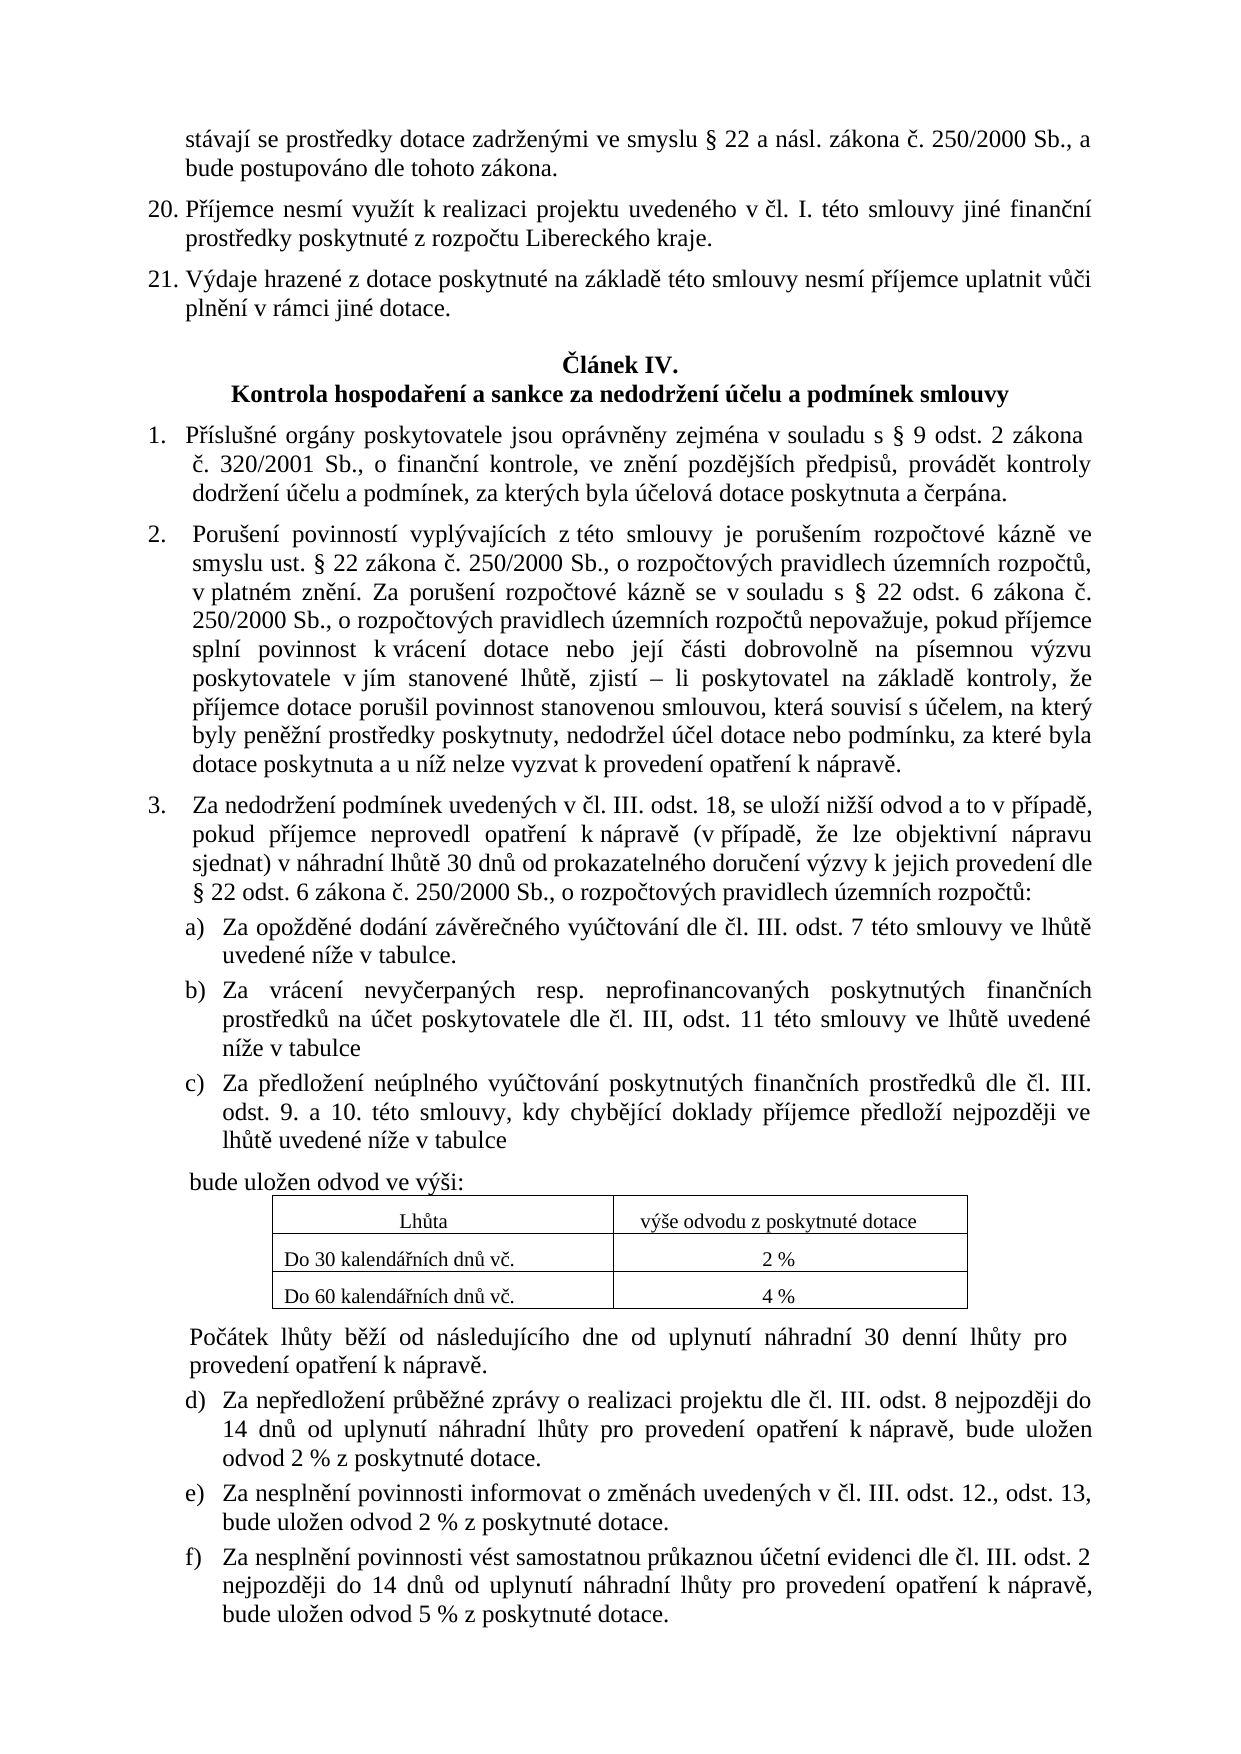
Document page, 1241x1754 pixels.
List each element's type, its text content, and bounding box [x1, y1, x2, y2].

text Počátek lhůty běží od následujícího dne od uplynutí náhradní 30 denní lhůty pro provedení opatření k nápravě. [189, 1322, 1069, 1379]
list Za nepředložení průběžné zprávy o realizaci projektu dle čl. III. odst. 8 nejpozději do 14 dnů od uplynutí náhradní lhůty pro provedení opatření k nápravě, bude uložen odvod 2 % z poskytnuté dotace. [185, 1385, 1092, 1472]
table_cell Do 60 kalendářních dnů vč. [273, 1272, 613, 1308]
text Článek IV. [148, 350, 1092, 379]
table_header Lhůta [273, 1196, 613, 1233]
list Za opožděné dodání závěrečného vyúčtování dle čl. III. odst. 7 této smlouvy ve lhůtě uvedené níže v tabulce. [185, 912, 1092, 969]
list Za vrácení nevyčerpaných resp. neprofinancovaných poskytnutých finančních prostředků na účet poskytovatele dle čl. III, odst. 11 této smlouvy ve lhůtě uvedené níže v tabulce [185, 975, 1092, 1062]
table_cell 2 % [614, 1234, 967, 1271]
list Za nesplnění povinnosti vést samostatnou průkaznou účetní evidenci dle čl. III. odst. 2 nejpozději do 14 dnů od uplynutí náhradní lhůty pro provedení opatření k nápravě, bude uložen odvod 5 % z poskytnuté dotace. [185, 1542, 1092, 1628]
list Za předložení neúplného vyúčtování poskytnutých finančních prostředků dle čl. III. odst. 9. a 10. této smlouvy, kdy chybějící doklady příjemce předloží nejpozději ve lhůtě uvedené níže v tabulce [185, 1068, 1092, 1154]
text bude uložen odvod ve výši: [189, 1167, 1069, 1195]
text Kontrola hospodaření a sankce za nedodržení účelu a podmínek smlouvy [148, 379, 1092, 408]
list Za nedodržení podmínek uvedených v čl. III. odst. 18, se uloží nižší odvod a to v případě, pokud příjemce neprovedl opatření k nápravě (v případě, že lze objektivní nápravu sjednat) v náhradní lhůtě 30 dnů od prokazatelného doručení výzvy k jejich provedení dle § 22 odst. 6 zákona č. 250/2000 Sb., o rozpočtových pravidlech územních rozpočtů: [148, 790, 1092, 905]
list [148, 124, 1092, 182]
list Výdaje hrazené z dotace poskytnuté na základě této smlouvy nesmí příjemce uplatnit vůči plnění v rámci jiné dotace. [148, 264, 1092, 322]
table_cell 4 % [614, 1272, 967, 1308]
list Porušení povinností vyplývajících z této smlouvy je porušením rozpočtové kázně ve smyslu ust. § 22 zákona č. 250/2000 Sb., o rozpočtových pravidlech územních rozpočtů, v platném znění. Za porušení rozpočtové kázně se v souladu s § 22 odst. 6 zákona č. 250/2000 Sb., o rozpočtových pravidlech územních rozpočtů nepovažuje, pokud příjemce splní povinnost k vrácení dotace nebo její části dobrovolně na písemnou výzvu poskytovatele v jím stanovené lhůtě, zjistí – li poskytovatel na základě kontroly, že příjemce dotace porušil povinnost stanovenou smlouvou, která souvisí s účelem, na který byly peněžní prostředky poskytnuty, nedodržel účel dotace nebo podmínku, za které byla dotace poskytnuta a u níž nelze vyzvat k provedení opatření k nápravě. [148, 519, 1092, 778]
list Příjemce nesmí využít k realizaci projektu uvedeného v čl. I. této smlouvy jiné finanční prostředky poskytnuté z rozpočtu Libereckého kraje. [148, 194, 1092, 252]
list Příslušné orgány poskytovatele jsou oprávněny zejména v souladu s § 9 odst. 2 zákona č. 320/2001 Sb., o finanční kontrole, ve znění pozdějších předpisů, provádět kontroly dodržení účelu a podmínek, za kterých byla účelová dotace poskytnuta a čerpána. [148, 420, 1092, 507]
list Za nesplnění povinnosti informovat o změnách uvedených v čl. III. odst. 12., odst. 13, bude uložen odvod 2 % z poskytnuté dotace. [185, 1478, 1092, 1535]
table_cell Do 30 kalendářních dnů vč. [273, 1234, 613, 1271]
table_header výše odvodu z poskytnuté dotace [614, 1196, 967, 1233]
